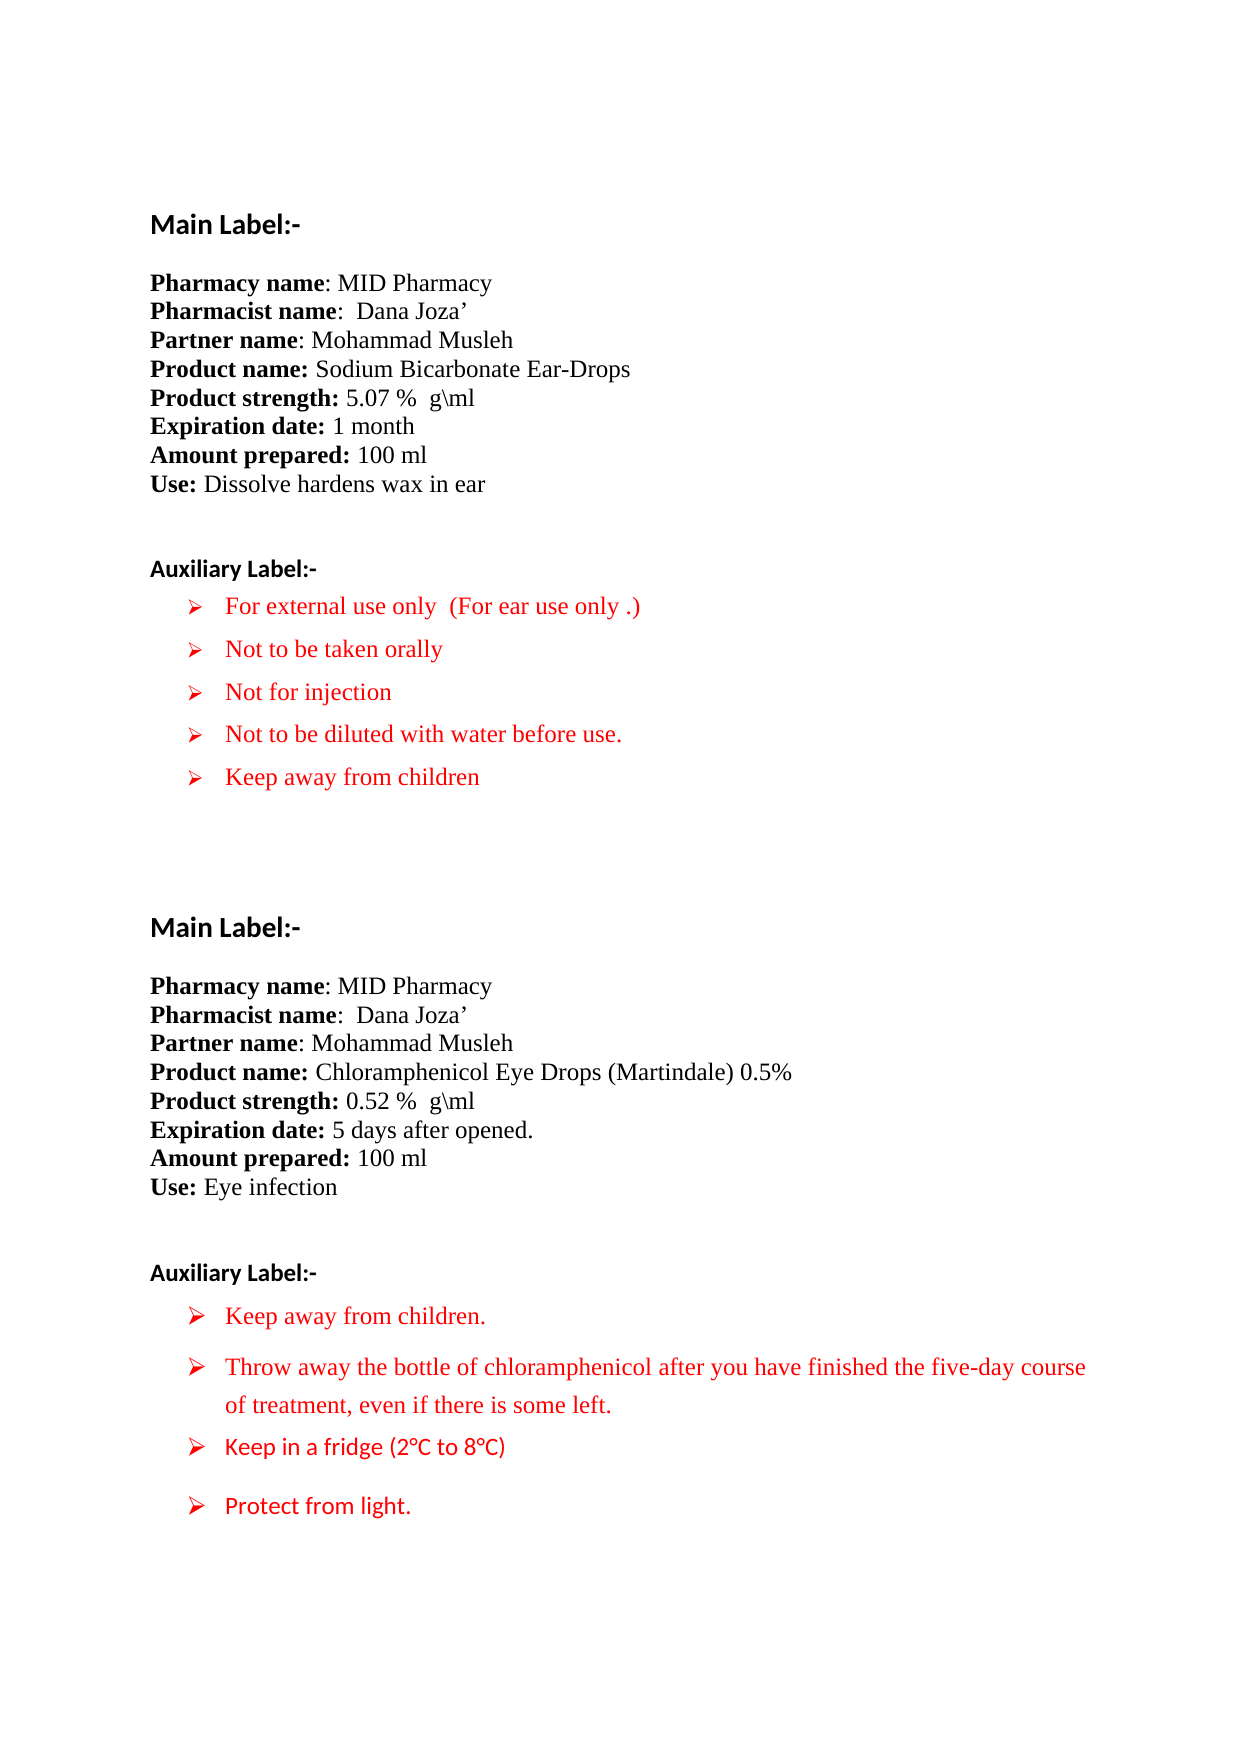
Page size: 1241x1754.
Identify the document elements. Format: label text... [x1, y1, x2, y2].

list Not for injection [187, 669, 1090, 712]
text Pharmacy name: MID Pharmacy [150, 268, 1090, 296]
text Product name: Chloramphenicol Eye Drops (Martindale) 0.5% [150, 1057, 1090, 1086]
text Product name: Sodium Bicarbonate Ear-Drops [150, 354, 1090, 383]
text Auxiliary Label:- [150, 553, 1090, 584]
text Expiration date: 5 days after opened. [150, 1115, 1090, 1143]
list Keep in a fridge (2°C to 8°C) [187, 1418, 1090, 1470]
text Product strength: 5.07 % g\ml [150, 383, 1090, 411]
text Pharmacy name: MID Pharmacy [150, 971, 1090, 1000]
text Amount prepared: 100 ml [150, 440, 1090, 469]
text Use: Eye infection [150, 1172, 1090, 1201]
text Main Label:- [150, 206, 1090, 241]
text Product strength: 0.52 % g\ml [150, 1086, 1090, 1115]
list Not to be taken orally [187, 627, 1090, 669]
text Expiration date: 1 month [150, 411, 1090, 440]
list Throw away the bottle of chloramphenicol after you have finished the five-day course of treatment, even if there is some left. [187, 1338, 1090, 1418]
list Keep away from children [187, 755, 1090, 797]
text Pharmacist name: Dana Joza’ [150, 1000, 1090, 1028]
list Keep away from children.​ [187, 1287, 1090, 1338]
list Not to be diluted with water before use.​ [187, 712, 1090, 755]
text Partner name: Mohammad Musleh [150, 1028, 1090, 1057]
text Amount prepared: 100 ml [150, 1143, 1090, 1172]
text Partner name: Mohammad Musleh [150, 325, 1090, 354]
text Pharmacist name: Dana Joza’ [150, 296, 1090, 325]
text Use: Dissolve hardens wax in ear [150, 469, 1090, 498]
list Protect from light.​ [187, 1477, 1090, 1529]
text Auxiliary Label:- [150, 1257, 1090, 1287]
list For external use only (For ear use only .​) [187, 584, 1090, 627]
text Main Label:- [150, 909, 1090, 945]
